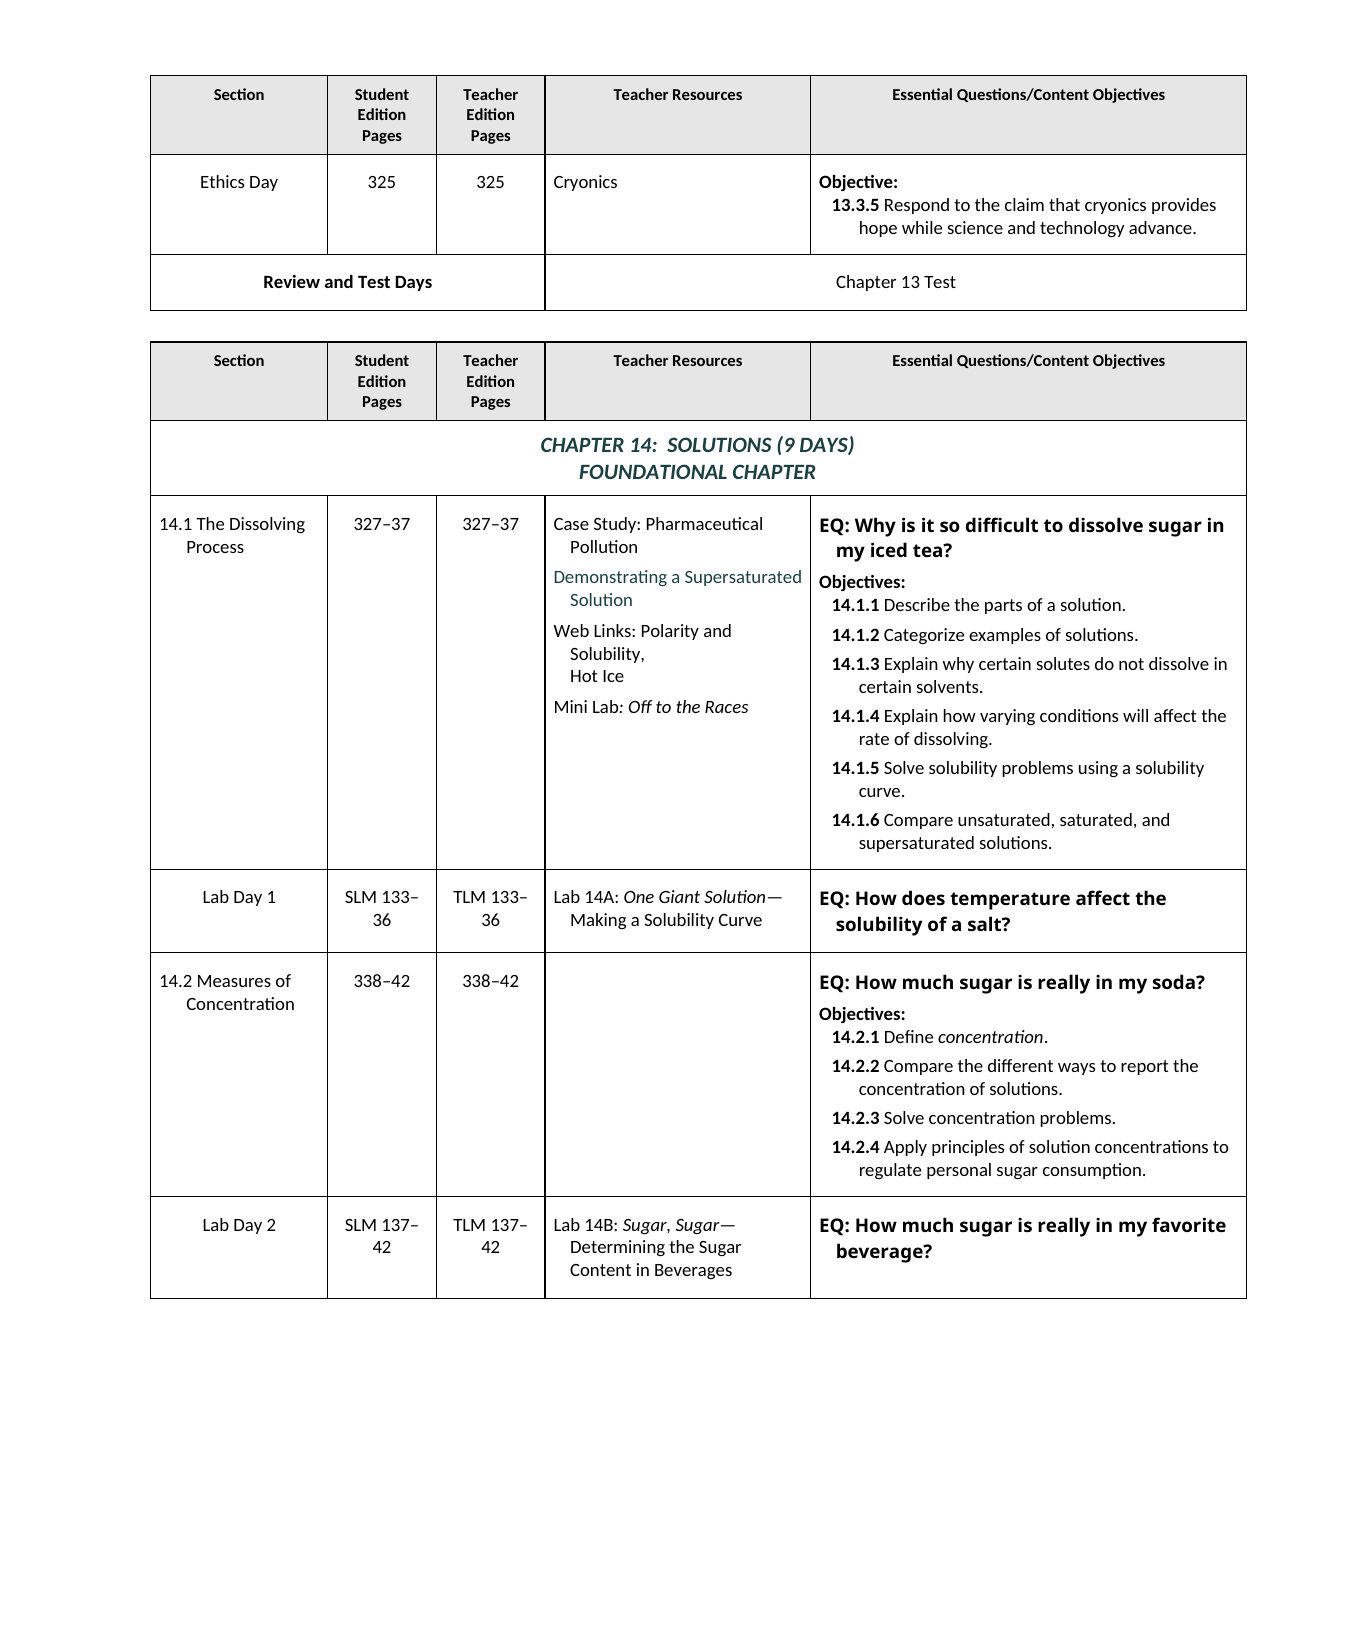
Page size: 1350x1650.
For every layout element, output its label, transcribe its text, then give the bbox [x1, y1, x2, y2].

table_cell SLM 133–36 [328, 870, 436, 952]
table_cell 325 [437, 155, 544, 254]
table_cell TLM 137–42 [437, 1197, 544, 1297]
table_cell Lab Day 2 [151, 1197, 327, 1297]
table_cell 14.2 Measures of Concentration [151, 953, 327, 1196]
table_cell Lab Day 1 [151, 870, 327, 952]
table_cell EQ: How much sugar is really in my favorite beverage? [811, 1197, 1246, 1297]
table_cell Lab 14A: One Giant Solution—Making a Solubility Curve [546, 870, 810, 952]
table_cell SLM 137–42 [328, 1197, 436, 1297]
table_header Student Edition Pages [328, 76, 436, 154]
table_cell 327–37 [328, 496, 436, 868]
table_cell EQ: Why is it so difficult to dissolve sugar in my iced tea? Objectives: 14.1.1 Describe the parts of a solution. 14.1.2 Categorize examples of solutions. 14.1.3 Explain why certain solutes do not dissolve in certain solvents. 14.1.4 Explain how varying conditions will affect the rate of dissolving. 14.1.5 Solve solubility problems using a solubility curve. 14.1.6 Compare unsaturated, saturated, and supersaturated solutions. [811, 496, 1246, 868]
table_cell 338–42 [328, 953, 436, 1196]
table_header Teacher Resources [546, 76, 810, 154]
table_cell Case Study: Pharmaceutical Pollution Demonstrating a Supersaturated Solution Web Links: Polarity and Solubility, Hot Ice Mini Lab: Off to the Races [546, 496, 810, 868]
table_header Teacher Edition Pages [437, 76, 544, 154]
table_header Student Edition Pages [328, 343, 436, 420]
table_cell Cryonics [546, 155, 810, 254]
table_cell 338–42 [437, 953, 544, 1196]
table_cell 14.1 The Dissolving Process [151, 496, 327, 868]
table_cell Lab 14B: Sugar, Sugar—Determining the Sugar Content in Beverages [546, 1197, 810, 1297]
table_cell Ethics Day [151, 155, 327, 254]
table_cell Chapter 14: Solutions (9 days) Foundational Chapter [151, 421, 1246, 495]
table_cell TLM 133–36 [437, 870, 544, 952]
table_header Section [151, 343, 327, 420]
table_cell EQ: How much sugar is really in my soda? Objectives: 14.2.1 Define concentration. 14.2.2 Compare the different ways to report the concentration of solutions. 14.2.3 Solve concentration problems. 14.2.4 Apply principles of solution concentrations to regulate personal sugar consumption. [811, 953, 1246, 1196]
table_header Section [151, 76, 327, 154]
table_cell 325 [328, 155, 436, 254]
table_cell Objective: 13.3.5 Respond to the claim that cryonics provides hope while science and technology advance. [811, 155, 1246, 254]
table_cell Review and Test Days [151, 255, 544, 309]
table_cell 327–37 [437, 496, 544, 868]
table_cell [546, 953, 810, 1196]
table_header Essential Questions/Content Objectives [811, 76, 1246, 154]
table_header Teacher Edition Pages [437, 343, 544, 420]
table_cell EQ: How does temperature affect the solubility of a salt? [811, 870, 1246, 952]
table_header Teacher Resources [546, 343, 810, 420]
table_cell Chapter 13 Test [546, 255, 1246, 309]
table_header Essential Questions/Content Objectives [811, 343, 1246, 420]
